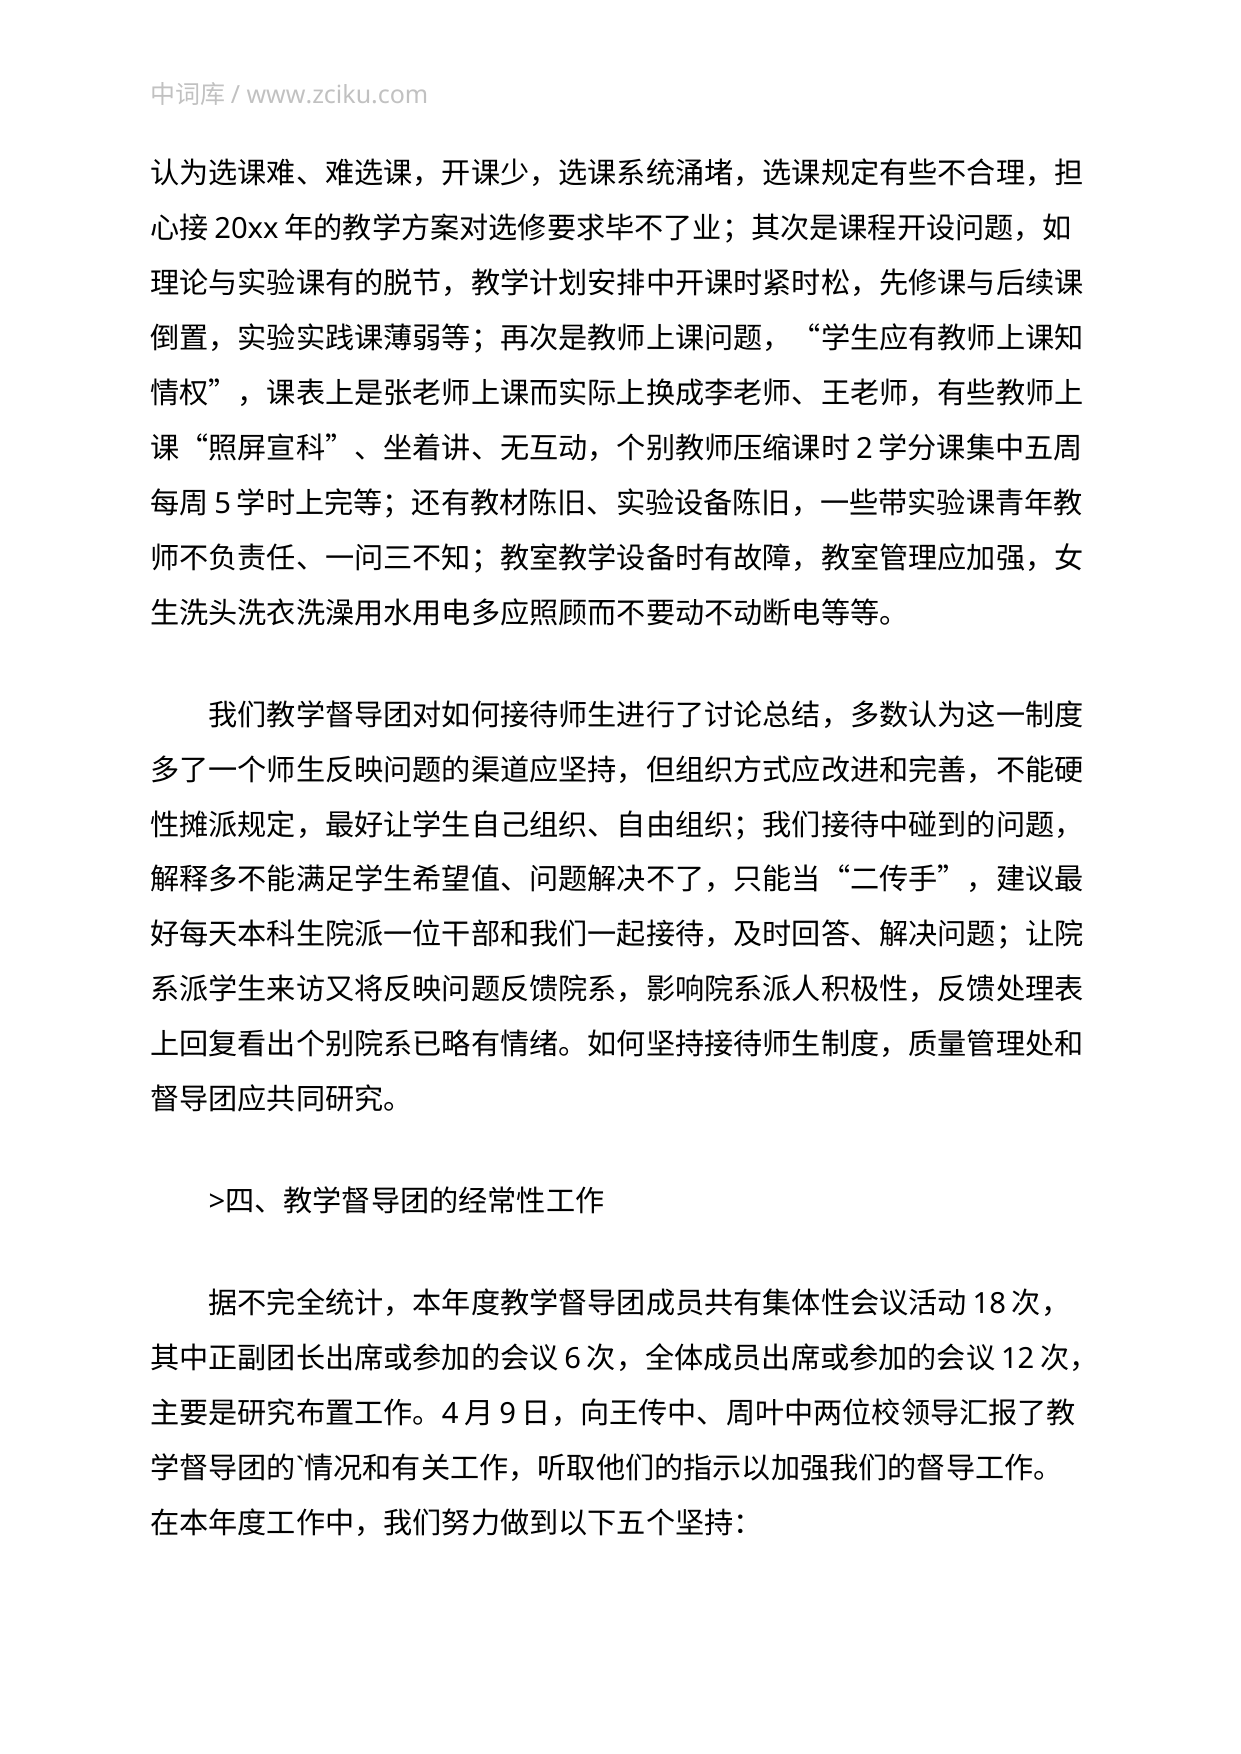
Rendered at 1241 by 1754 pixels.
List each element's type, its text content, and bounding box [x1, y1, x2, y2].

text 我们教学督导团对如何接待师生进行了讨论总结，多数认为这一制度多了一个师生反映问题的渠道应坚持，但组织方式应改进和完善，不能硬性摊派规定，最好让学生自己组织、自由组织；我们接待中碰到的问题，解释多不能满足学生希望值、问题解决不了，只能当“二传手”，建议最好每天本科生院派一位干部和我们一起接待，及时回答、解决问题；让院系派学生来访又将反映问题反馈院系，影响院系派人积极性，反馈处理表上回复看出个别院系已略有情绪。如何坚持接待师生制度，质量管理处和督导团应共同研究。 [150, 691, 1090, 1118]
text >四、教学督导团的经常性工作 [150, 1177, 1090, 1220]
text 据不完全统计，本年度教学督导团成员共有集体性会议活动18次，其中正副团长出席或参加的会议6次，全体成员出席或参加的会议12次，主要是研究布置工作。4月9日，向王传中、周叶中两位校领导汇报了教学督导团的`情况和有关工作，听取他们的指示以加强我们的督导工作。在本年度工作中，我们努力做到以下五个坚持： [150, 1279, 1090, 1542]
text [150, 150, 1090, 632]
